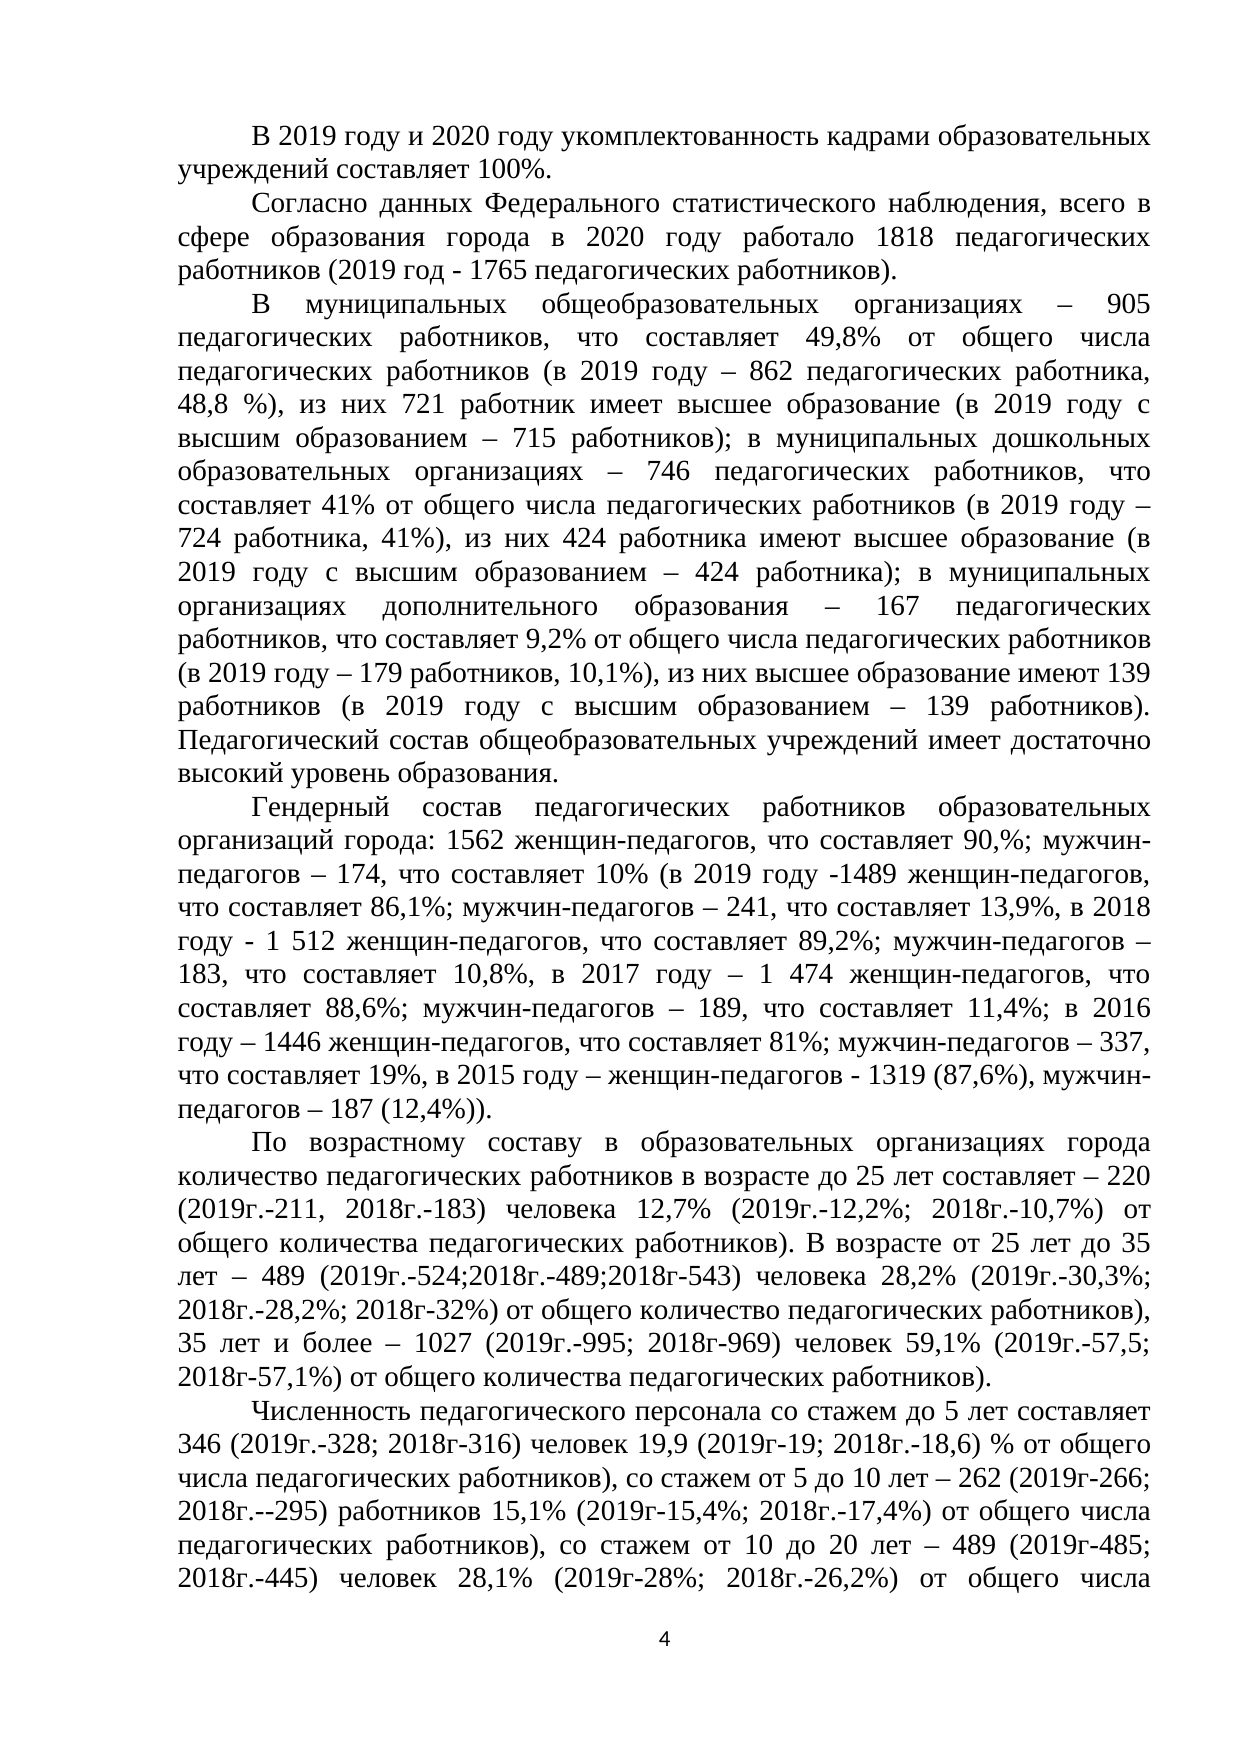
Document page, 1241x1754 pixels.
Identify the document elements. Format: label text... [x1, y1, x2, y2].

text Гендерный состав педагогических работников образовательных организаций города: 1562 женщин-педагогов, что составляет 90,%; мужчин-педагогов – 174, что составляет 10% (в 2019 году -1489 женщин-педагогов, что составляет 86,1%; мужчин-педагогов – 241, что составляет 13,9%, в 2018 году - 1 512 женщин-педагогов, что составляет 89,2%; мужчин-педагогов – 183, что составляет 10,8%, в 2017 году – 1 474 женщин-педагогов, что составляет 88,6%; мужчин-педагогов – 189, что составляет 11,4%; в 2016 году – 1446 женщин-педагогов, что составляет 81%; мужчин-педагогов – 337, что составляет 19%, в 2015 году – женщин-педагогов - 1319 (87,6%), мужчин-педагогов – 187 (12,4%)). [177, 789, 1152, 1124]
text Согласно данных Федерального статистического наблюдения, всего в сфере образования города в 2020 году работало 1818 педагогических работников (2019 год - 1765 педагогических работников). [177, 185, 1152, 286]
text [177, 1393, 1152, 1594]
text В муниципальных общеобразовательных организациях – 905 педагогических работников, что составляет 49,8% от общего числа педагогических работников (в 2019 году – 862 педагогических работника, 48,8 %), из них 721 работник имеет высшее образование (в 2019 году с высшим образованием – 715 работников); в муниципальных дошкольных образовательных организациях – 746 педагогических работников, что составляет 41% от общего числа педагогических работников (в 2019 году – 724 работника, 41%), из них 424 работника имеют высшее образование (в 2019 году с высшим образованием – 424 работника); в муниципальных организациях дополнительного образования – 167 педагогических работников, что составляет 9,2% от общего числа педагогических работников (в 2019 году – 179 работников, 10,1%), из них высшее образование имеют 139 работников (в 2019 году с высшим образованием – 139 работников). Педагогический состав общеобразовательных учреждений имеет достаточно высокий уровень образования. [177, 286, 1152, 789]
text В 2019 году и 2020 году укомплектованность кадрами образовательных учреждений составляет 100%. [177, 118, 1152, 185]
text По возрастному составу в образовательных организациях города количество педагогических работников в возрасте до 25 лет составляет – 220 (2019г.-211, 2018г.-183) человека 12,7% (2019г.-12,2%; 2018г.-10,7%) от общего количества педагогических работников). В возрасте от 25 лет до 35 лет – 489 (2019г.-524;2018г.-489;2018г-543) человека 28,2% (2019г.-30,3%; 2018г.-28,2%; 2018г-32%) от общего количество педагогических работников), 35 лет и более – 1027 (2019г.-995; 2018г-969) человек 59,1% (2019г.-57,5; 2018г-57,1%) от общего количества педагогических работников). [177, 1124, 1152, 1393]
